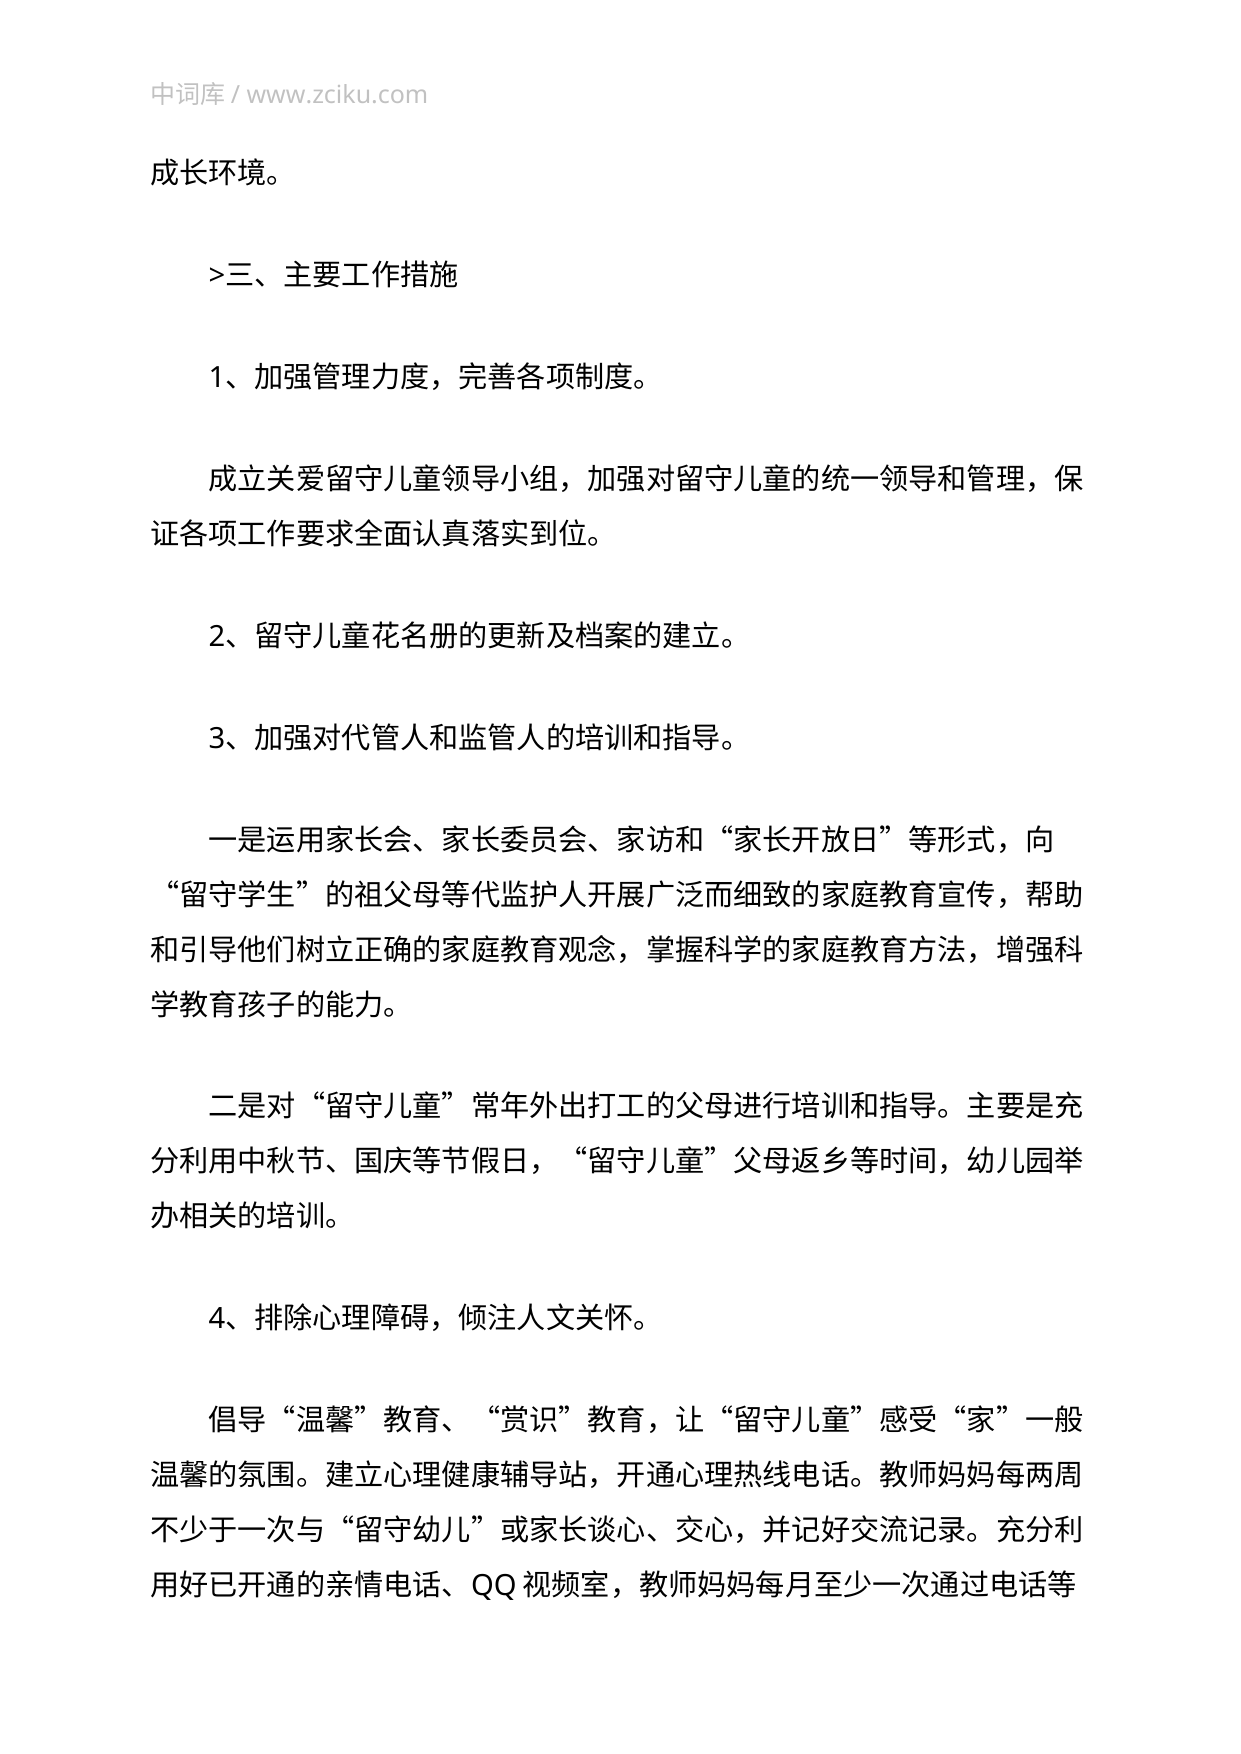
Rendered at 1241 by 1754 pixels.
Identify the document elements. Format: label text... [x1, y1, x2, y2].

text 成立关爱留守儿童领导小组，加强对留守儿童的统一领导和管理，保证各项工作要求全面认真落实到位。 [150, 456, 1090, 553]
text 1、加强管理力度，完善各项制度。 [150, 354, 1090, 396]
text 3、加强对代管人和监管人的培训和指导。 [150, 714, 1090, 757]
text 二是对“留守儿童”常年外出打工的父母进行培训和指导。主要是充分利用中秋节、国庆等节假日，“留守儿童”父母返乡等时间，幼儿园举办相关的培训。 [150, 1083, 1090, 1235]
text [150, 1396, 1090, 1603]
text 4、排除心理障碍，倾注人文关怀。 [150, 1294, 1090, 1337]
text 一是运用家长会、家长委员会、家访和“家长开放日”等形式，向“留守学生”的祖父母等代监护人开展广泛而细致的家庭教育宣传，帮助和引导他们树立正确的家庭教育观念，掌握科学的家庭教育方法，增强科学教育孩子的能力。 [150, 816, 1090, 1023]
text 2、留守儿童花名册的更新及档案的建立。 [150, 612, 1090, 655]
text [150, 150, 1090, 192]
text >三、主要工作措施 [150, 252, 1090, 294]
